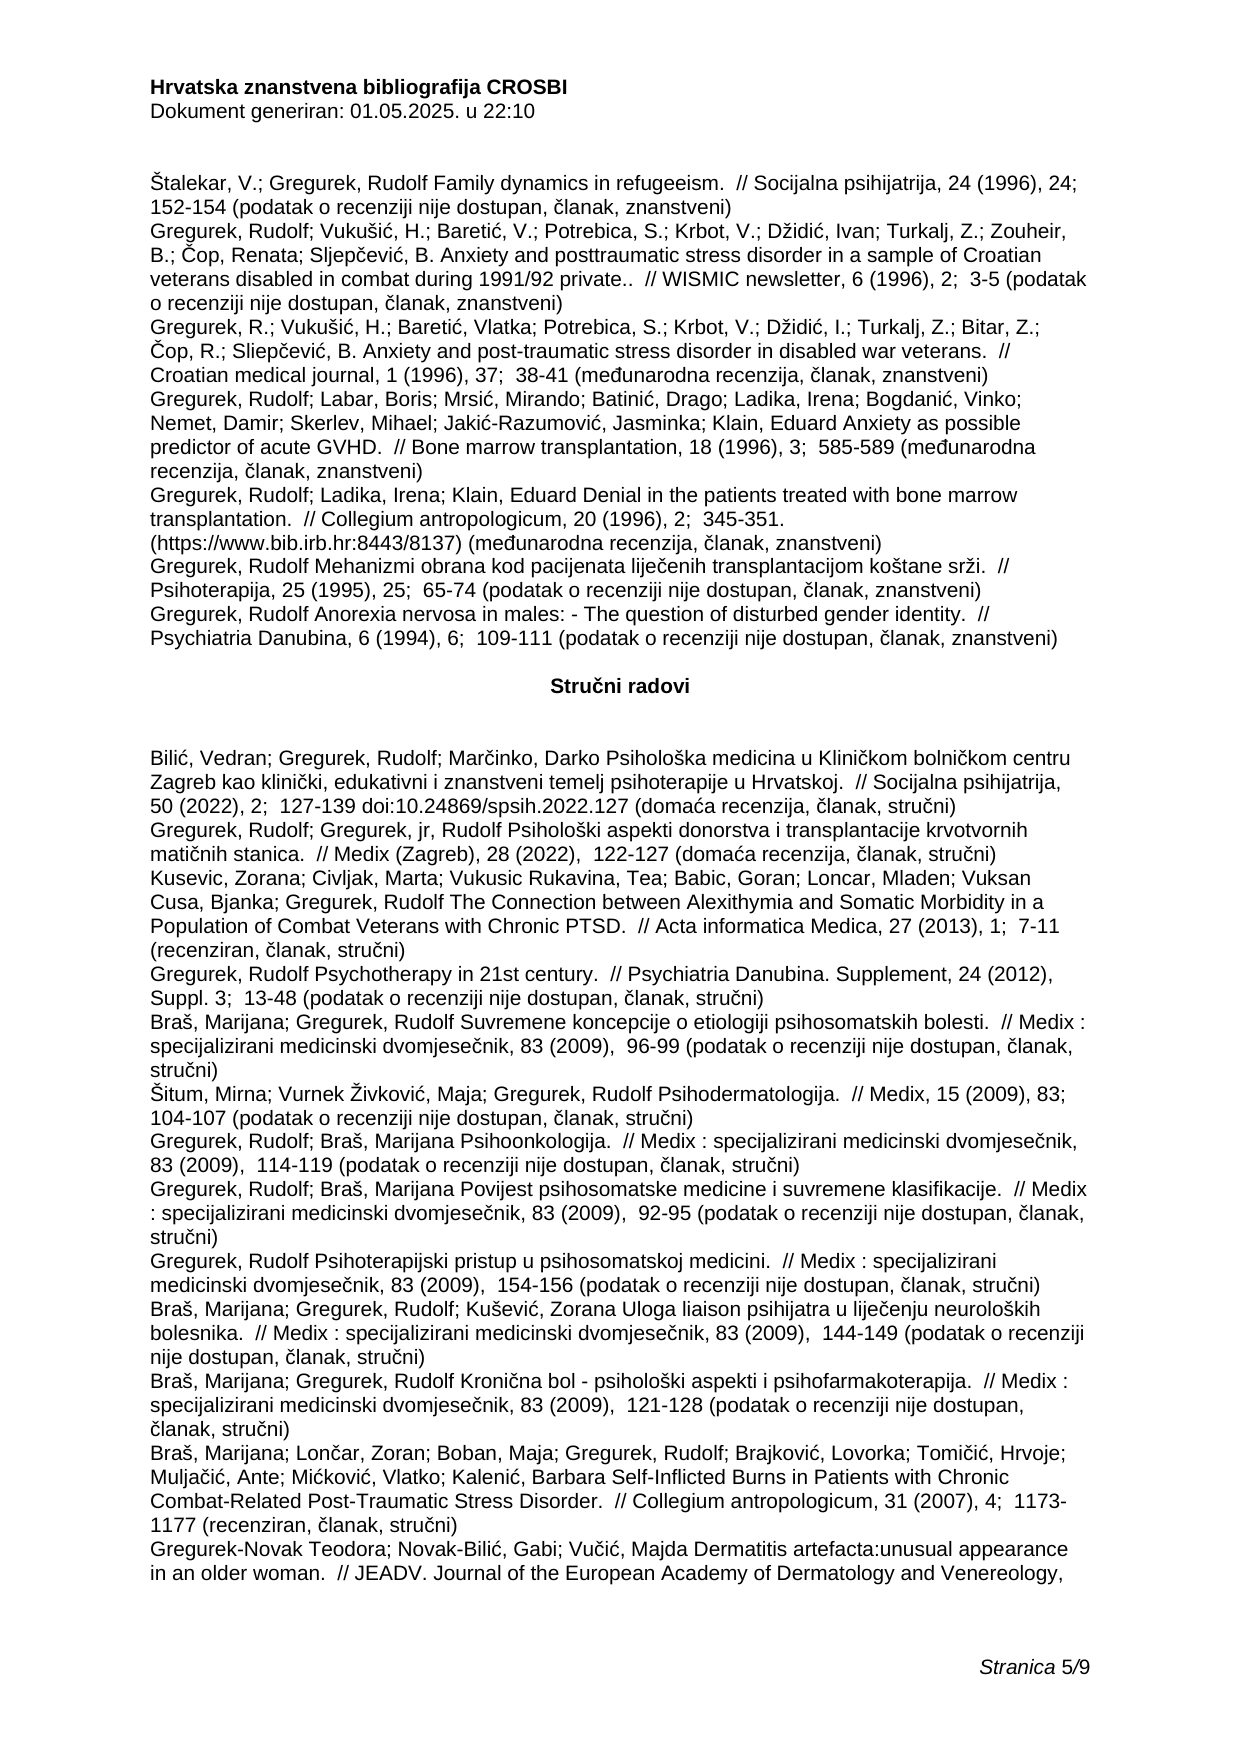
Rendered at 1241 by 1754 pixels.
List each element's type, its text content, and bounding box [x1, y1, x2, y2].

text Braš, Marijana; Gregurek, Rudolf [150, 1009, 1090, 1081]
subtitle Stručni radovi [150, 674, 1090, 698]
text Braš, Marijana; Gregurek, Rudolf; Kušević, Zorana [150, 1297, 1090, 1369]
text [150, 1537, 1090, 1584]
text Gregurek, Rudolf; Braš, Marijana [150, 1177, 1090, 1249]
text Gregurek, Rudolf; Vukušić, H.; Baretić, V.; Potrebica, S.; Krbot, V.; Džidić, Ivan; Turkalj, Z.; Zouheir, B.; Čop, Renata; Sljepčević, B. [150, 219, 1090, 315]
text Gregurek, Rudolf [150, 1249, 1090, 1297]
text Bilić, Vedran; Gregurek, Rudolf; Marčinko, Darko [150, 746, 1090, 818]
text Gregurek, R.; Vukušić, H.; Baretić, Vlatka; Potrebica, S.; Krbot, V.; Džidić, I.; Turkalj, Z.; Bitar, Z.; Čop, R.; Sliepčević, B. [150, 315, 1090, 387]
text Šitum, Mirna; Vurnek Živković, Maja; Gregurek, Rudolf [150, 1081, 1090, 1129]
text Štalekar, V.; Gregurek, Rudolf [150, 171, 1090, 219]
text Gregurek, Rudolf [150, 554, 1090, 602]
text Gregurek, Rudolf [150, 602, 1090, 650]
text Kusevic, Zorana; Civljak, Marta; Vukusic Rukavina, Tea; Babic, Goran; Loncar, Mladen; Vuksan Cusa, Bjanka; Gregurek, Rudolf [150, 866, 1090, 962]
text Gregurek, Rudolf; Gregurek, jr, Rudolf [150, 818, 1090, 866]
text Gregurek, Rudolf; Braš, Marijana [150, 1129, 1090, 1177]
text Braš, Marijana; Gregurek, Rudolf [150, 1369, 1090, 1441]
text Gregurek, Rudolf; Labar, Boris; Mrsić, Mirando; Batinić, Drago; Ladika, Irena; Bogdanić, Vinko; Nemet, Damir; Skerlev, Mihael; Jakić-Razumović, Jasminka; Klain, Eduard [150, 387, 1090, 482]
text Gregurek, Rudolf; Ladika, Irena; Klain, Eduard [150, 482, 1090, 554]
text Gregurek, Rudolf [150, 962, 1090, 1009]
text Braš, Marijana; Lončar, Zoran; Boban, Maja; Gregurek, Rudolf; Brajković, Lovorka; Tomičić, Hrvoje; Muljačić, Ante; Mićković, Vlatko; Kalenić, Barbara [150, 1441, 1090, 1537]
